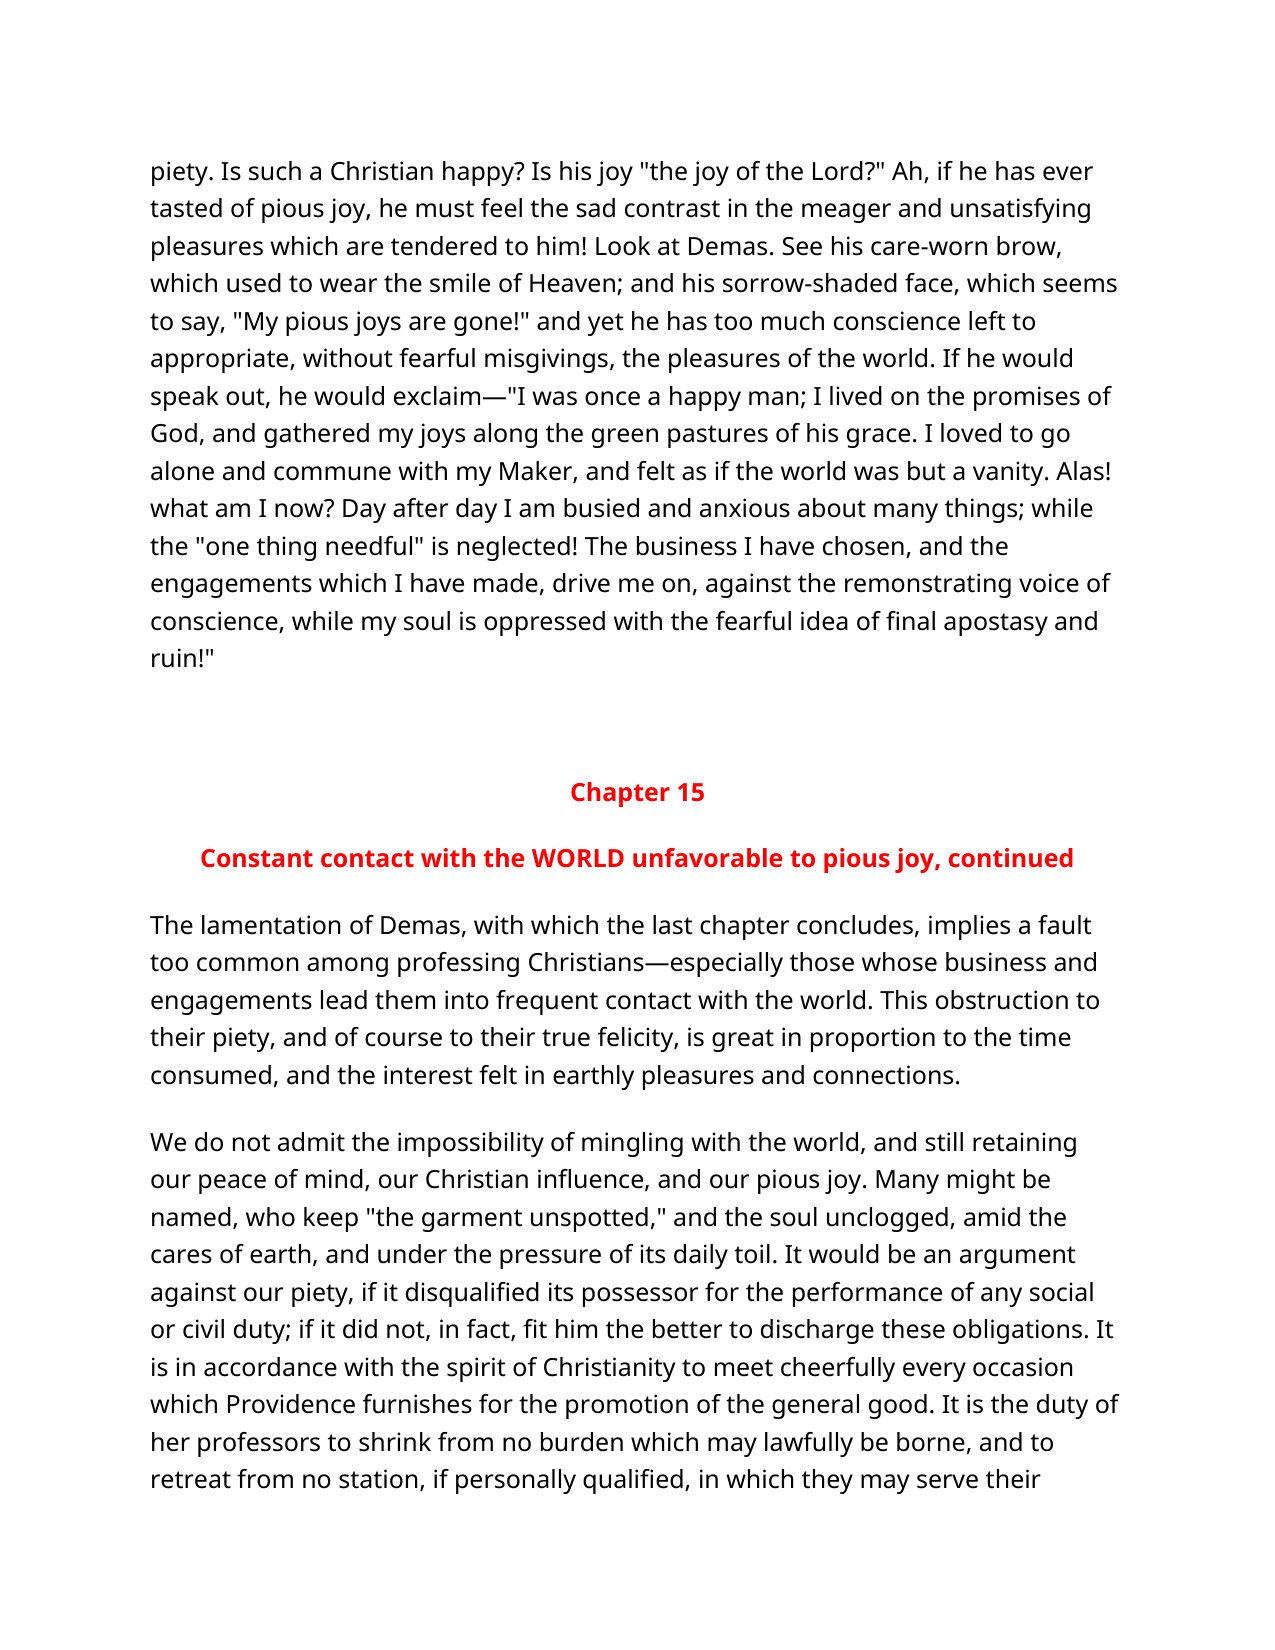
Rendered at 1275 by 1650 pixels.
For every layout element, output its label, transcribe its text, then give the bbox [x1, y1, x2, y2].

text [150, 150, 1125, 675]
text Chapter 15 [150, 771, 1125, 808]
text The lamentation of Demas, with which the last chapter concludes, implies a fault too common among professing Christians—especially those whose business and engagements lead them into frequent contact with the world. This obstruction to their piety, and of course to their true felicity, is great in proportion to the time consumed, and the interest felt in earthly pleasures and connections. [150, 904, 1125, 1092]
text Constant contact with the WORLD unfavorable to pious joy, continued [150, 837, 1125, 875]
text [150, 1121, 1125, 1496]
